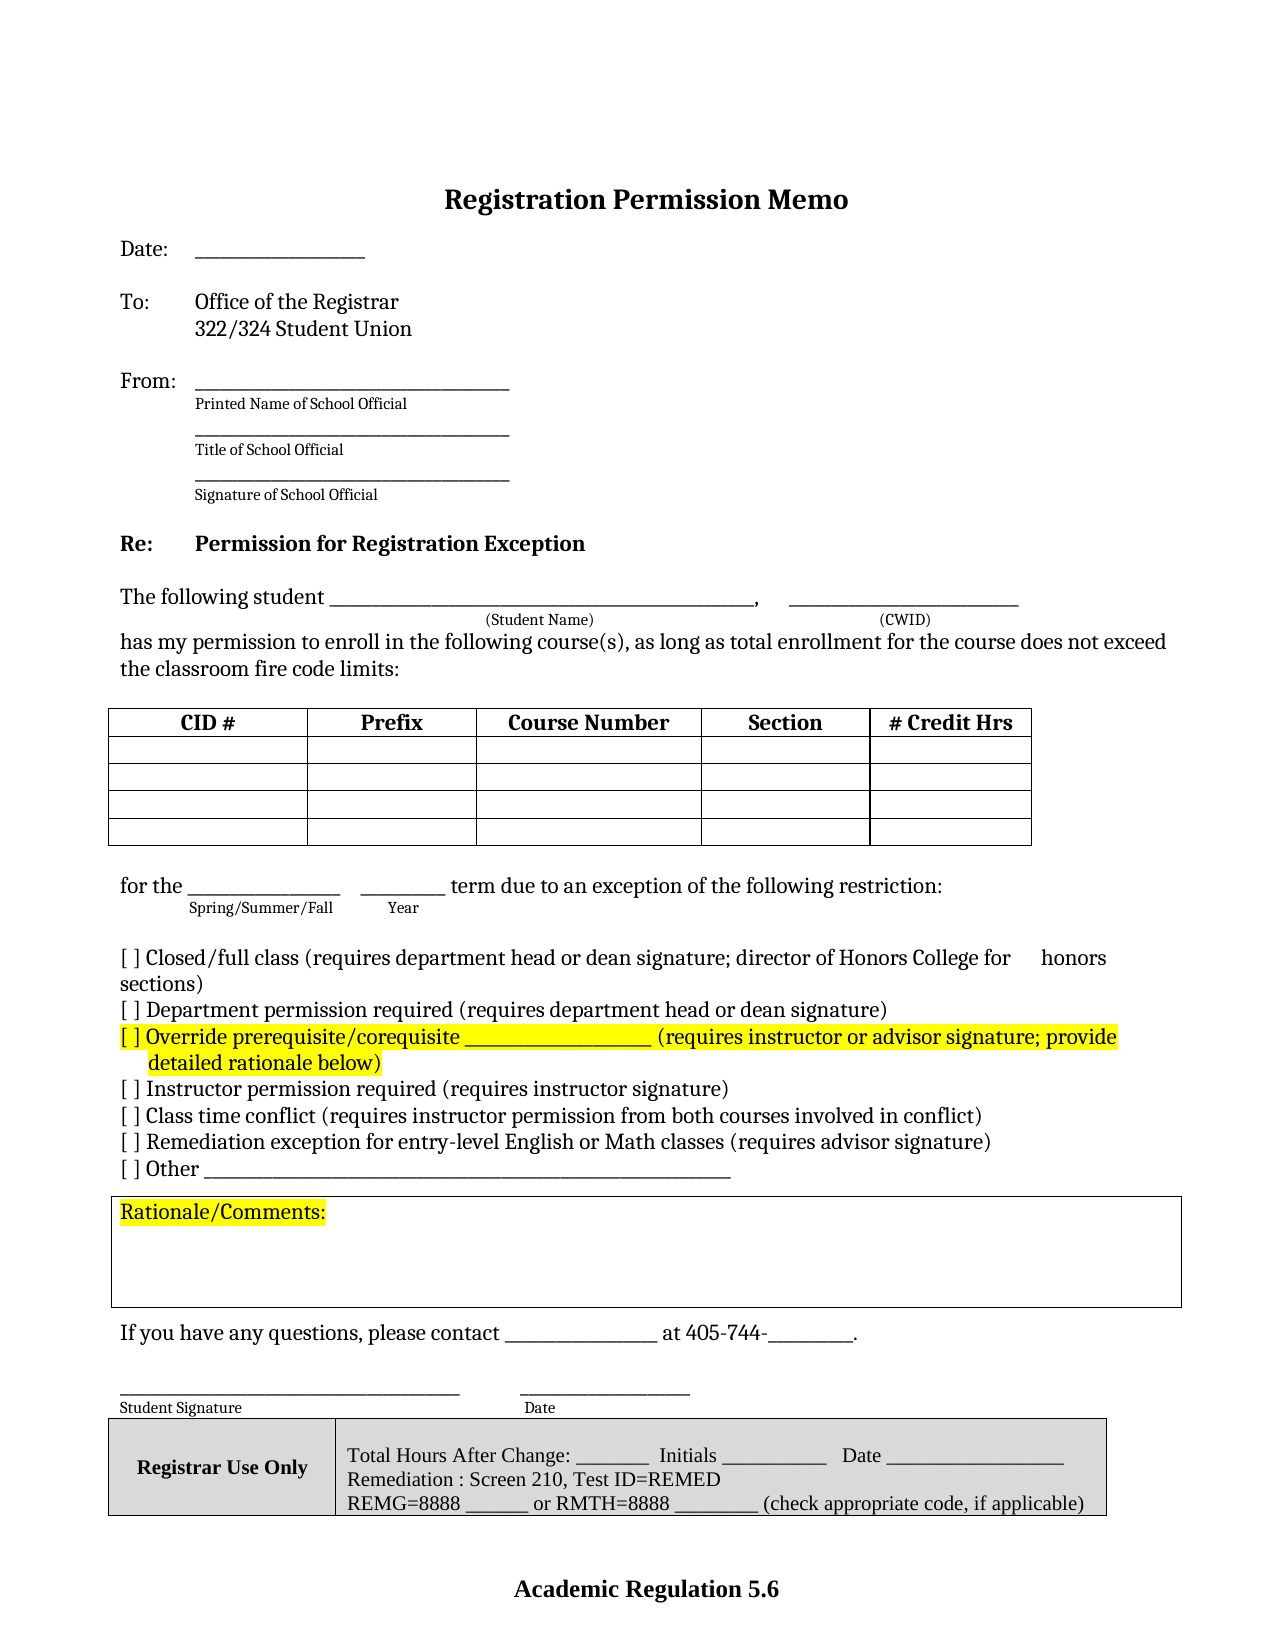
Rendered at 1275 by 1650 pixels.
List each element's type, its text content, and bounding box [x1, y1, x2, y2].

text 322/324 Student Union [120, 315, 1173, 342]
text [ ] Remediation exception for entry-level English or Math classes (requires advisor signature) [120, 1129, 1173, 1155]
table_cell [477, 791, 701, 818]
table_cell [477, 819, 701, 845]
table_cell [871, 737, 1031, 763]
text Signature of School Official [120, 485, 1173, 504]
table_cell [109, 791, 307, 818]
text [ ] Override prerequisite/corequisite ______________________ (requires instructor or advisor signature; provide detailed rationale below) [120, 1023, 1173, 1076]
table_cell [871, 791, 1031, 818]
table_cell [109, 737, 307, 763]
text Registration Permission Memo [120, 183, 1173, 217]
table_cell [702, 764, 869, 790]
table_cell [477, 737, 701, 763]
text The following student __________________________________________________, ___________________________ [120, 584, 1173, 610]
table_header # Credit Hrs [871, 709, 1031, 736]
table_cell [871, 819, 1031, 845]
table_cell [308, 764, 476, 790]
text If you have any questions, please contact __________________ at 405-744-__________. [120, 1320, 1173, 1346]
text ________________________________________ ____________________ [120, 1372, 1173, 1399]
text [ ] Class time conflict (requires instructor permission from both courses involved in conflict) [120, 1103, 1173, 1129]
text Rationale/Comments: [112, 1197, 1181, 1226]
text [ ] Instructor permission required (requires instructor signature) [120, 1076, 1173, 1103]
text Student Signature Date [120, 1399, 1173, 1418]
table_header Section [702, 709, 869, 736]
text [ ] Department permission required (requires department head or dean signature) [120, 997, 1173, 1023]
text Date: ____________________ [120, 236, 1173, 263]
table_cell [109, 819, 307, 845]
text has my permission to enroll in the following course(s), as long as total enrollment for the course does not exceed the classroom fire code limits: [120, 629, 1173, 682]
table_header CID # [109, 709, 307, 736]
text From: _____________________________________ [120, 368, 1173, 394]
table_cell [308, 791, 476, 818]
table_header Course Number [477, 709, 701, 736]
table_cell [477, 764, 701, 790]
table_header Registrar Use Only [109, 1419, 335, 1515]
table_cell [871, 764, 1031, 790]
table_cell [109, 764, 307, 790]
table_cell [702, 737, 869, 763]
text [ ] Closed/full class (requires department head or dean signature; director of Honors College for honors sections) [120, 944, 1173, 997]
text Title of School Official [120, 440, 1173, 459]
table_cell [702, 819, 869, 845]
text for the __________________ __________ term due to an exception of the following restriction: [120, 873, 1173, 899]
table_cell [702, 791, 869, 818]
text Printed Name of School Official [120, 394, 1173, 413]
text _____________________________________ [120, 413, 1173, 440]
table_header Prefix [308, 709, 476, 736]
text Re: Permission for Registration Exception [120, 531, 1173, 557]
text To: Office of the Registrar [120, 289, 1173, 315]
text _____________________________________ [120, 459, 1173, 485]
text (Student Name) (CWID) [120, 610, 1173, 629]
text Academic Regulation 5.6 [120, 1574, 1173, 1602]
table_cell [308, 819, 476, 845]
text Spring/Summer/Fall Year [120, 899, 1173, 918]
table_header Total Hours After Change: _______ Initials __________ Date _________________ Remediation : Screen 210, Test ID=REMED REMG=8888 ______ or RMTH=8888 ________ (check appropriate code, if applicable) [336, 1419, 1106, 1515]
text [ ] Other ______________________________________________________________ [120, 1155, 1173, 1182]
table_cell [308, 737, 476, 763]
